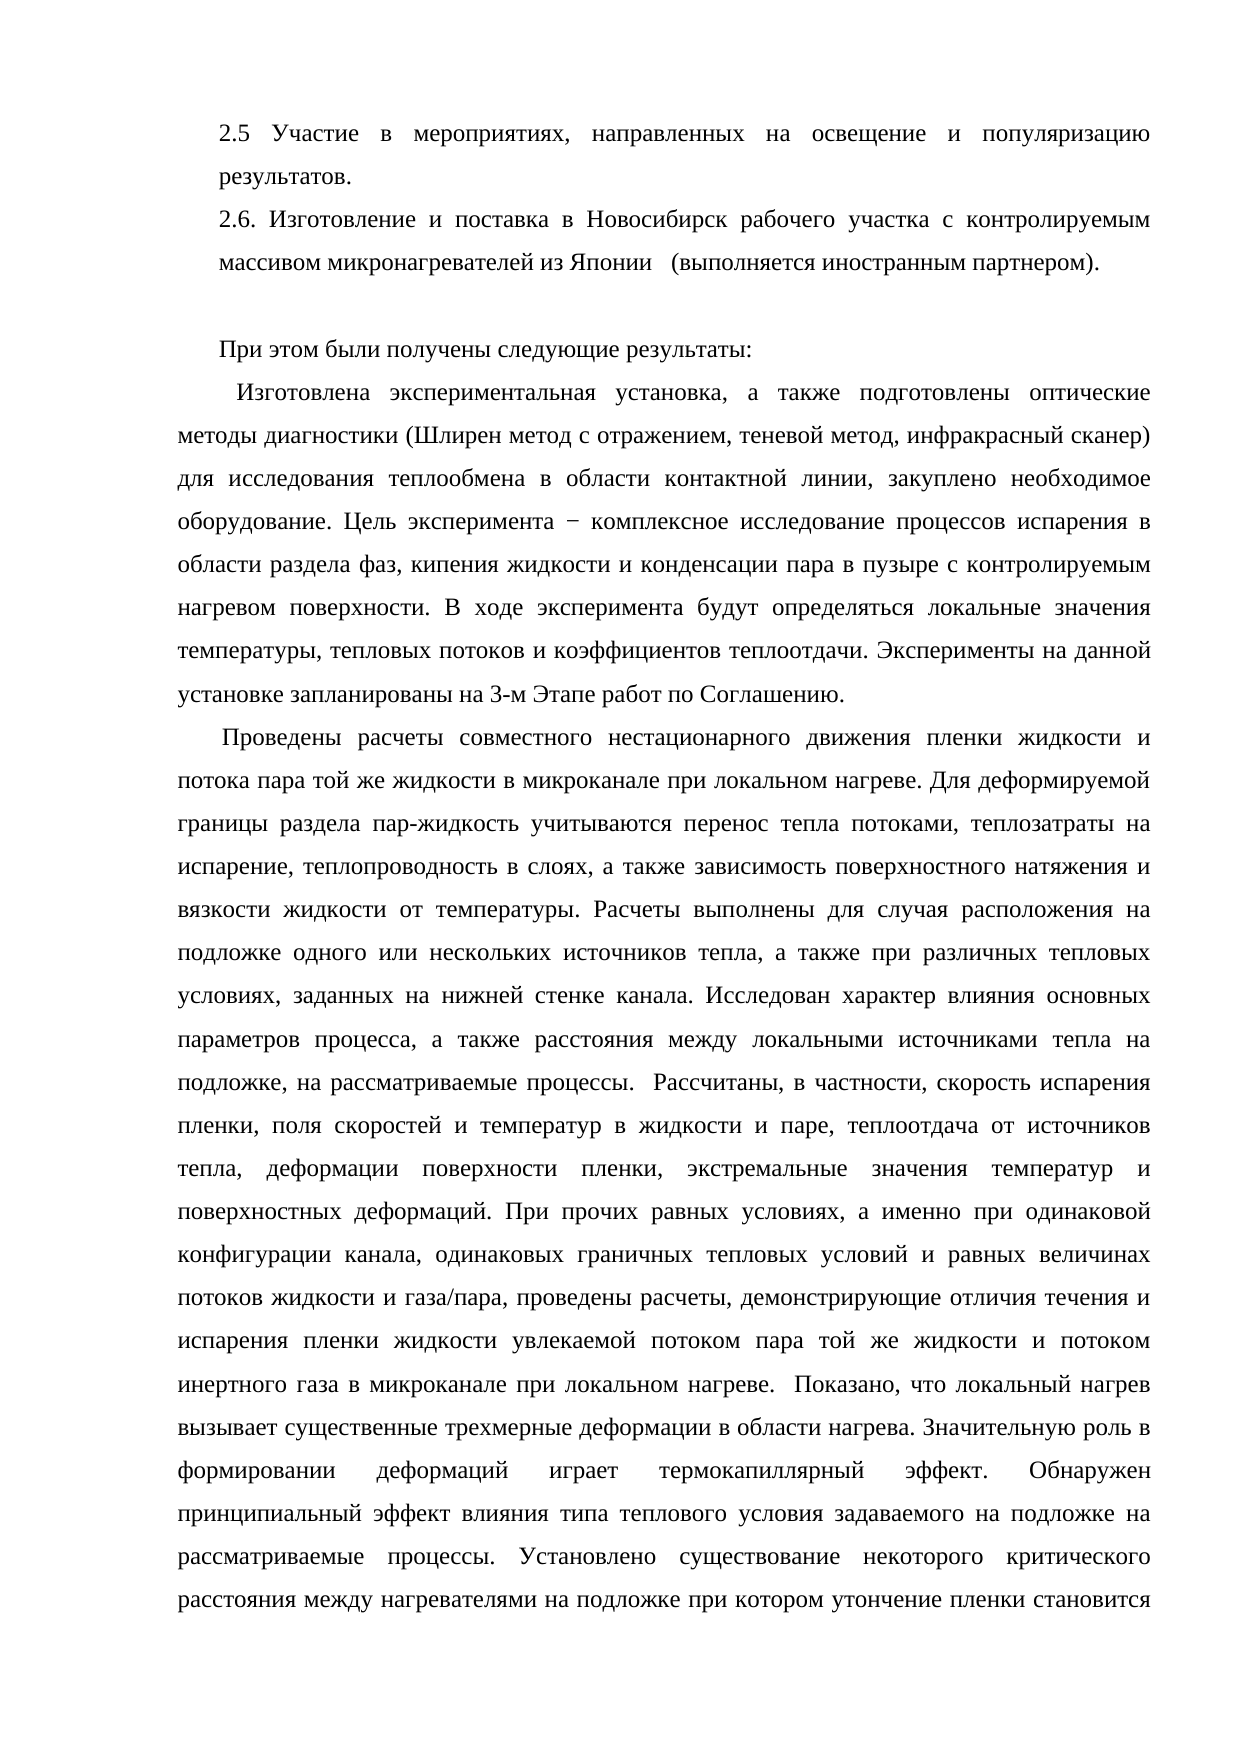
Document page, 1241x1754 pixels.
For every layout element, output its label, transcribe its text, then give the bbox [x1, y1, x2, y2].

text Изготовлена экспериментальная установка, а также подготовлены оптические методы диагностики (Шлирен метод с отражением, теневой метод, инфракрасный сканер) для исследования теплообмена в области контактной линии, закуплено необходимое оборудование. Цель эксперимента − комплексное исследование процессов испарения в области раздела фаз, кипения жидкости и конденсации пара в пузыре с контролируемым нагревом поверхности. В ходе эксперимента будут определяться локальные значения температуры, тепловых потоков и коэффициентов теплоотдачи. Эксперименты на данной установке запланированы на 3-м Этапе работ по Соглашению. [177, 377, 1152, 707]
text 2.5 Участие в мероприятиях, направленных на освещение и популяризацию результатов. [218, 118, 1152, 190]
text При этом были получены следующие результаты: [177, 334, 1152, 362]
text 2.6. Изготовление и поставка в Новосибирск рабочего участка с контролируемым массивом микронагревателей из Японии (выполняется иностранным партнером). [218, 204, 1152, 276]
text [177, 722, 1152, 1613]
